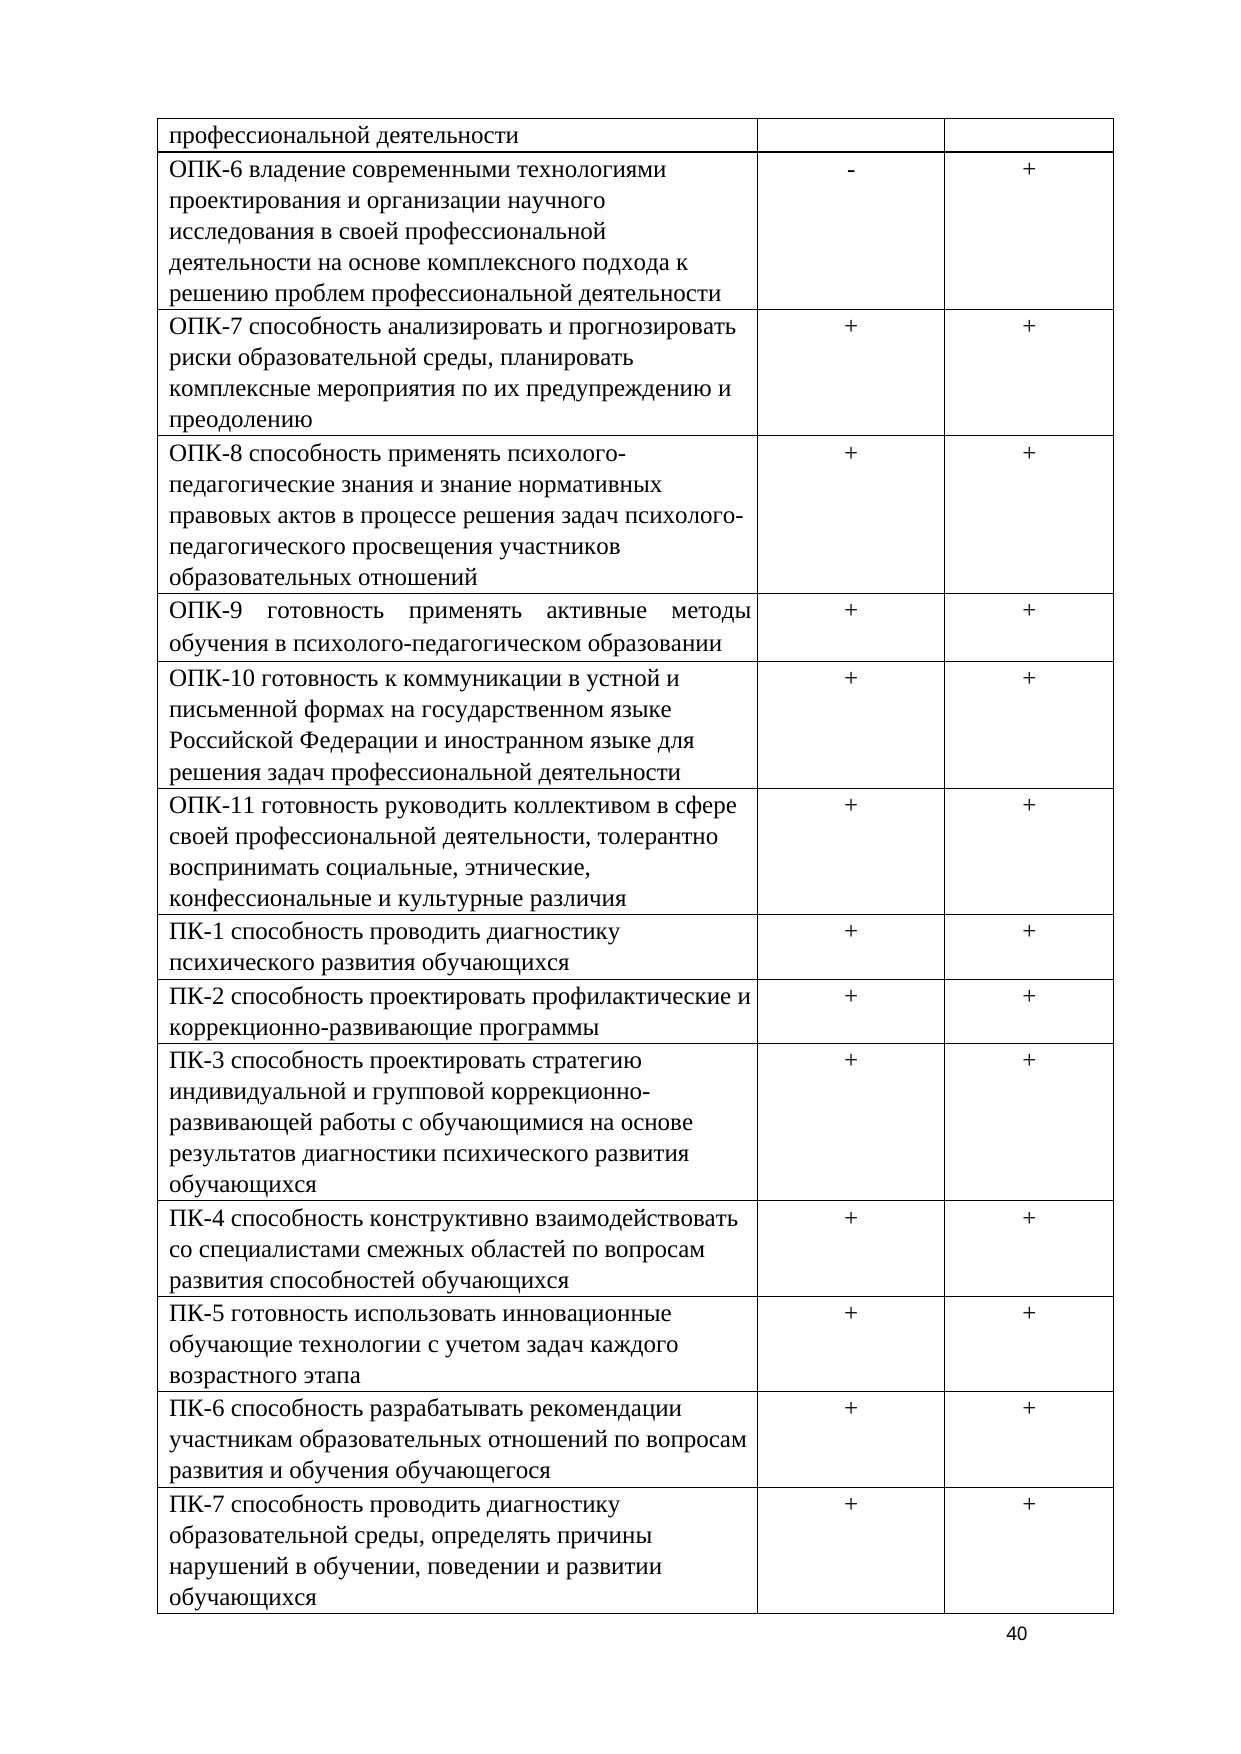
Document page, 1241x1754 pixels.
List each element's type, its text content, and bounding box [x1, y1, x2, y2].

table_cell + [758, 1297, 944, 1391]
table_cell ОПК-9 готовность применять активные методы обучения в психолого-педагогическом образовании [158, 594, 757, 661]
table_cell + [945, 153, 1113, 309]
table_cell ПК-6 способность разрабатывать рекомендации участникам образовательных отношений по вопросам развития и обучения обучающегося [158, 1392, 757, 1487]
table_cell + [758, 1044, 944, 1200]
table_cell ПК-2 способность проектировать профилактические и коррекционно-развивающие программы [158, 980, 757, 1043]
table_cell + [945, 119, 1113, 151]
table_cell + [758, 436, 944, 593]
table_cell ПК-7 способность проводить диагностику образовательной среды, определять причины нарушений в обучении, поведении и развитии обучающихся [158, 1488, 757, 1613]
table_cell ОПК-11 готовность руководить коллективом в сфере своей профессиональной деятельности, толерантно воспринимать социальные, этнические, конфессиональные и культурные различия [158, 789, 757, 914]
table_cell + [758, 119, 944, 151]
table_cell + [945, 1297, 1113, 1391]
table_cell + [945, 594, 1113, 661]
table_cell ПК-4 способность конструктивно взаимодействовать со специалистами смежных областей по вопросам развития способностей обучающихся [158, 1201, 757, 1296]
table_cell + [758, 789, 944, 914]
table_cell ОПК-8 способность применять психолого-педагогические знания и знание нормативных правовых актов в процессе решения задач психолого-педагогического просвещения участников образовательных отношений [158, 436, 757, 593]
table_cell + [758, 1488, 944, 1613]
table_cell - [758, 153, 944, 309]
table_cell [158, 119, 757, 151]
table_cell + [945, 662, 1113, 788]
table_cell + [758, 915, 944, 978]
table_cell + [945, 915, 1113, 978]
table_cell + [945, 436, 1113, 593]
table_cell + [758, 310, 944, 435]
table_cell ОПК-10 готовность к коммуникации в устной и письменной формах на государственном языке Российской Федерации и иностранном языке для решения задач профессиональной деятельности [158, 662, 757, 788]
table_cell + [945, 1044, 1113, 1200]
table_cell + [758, 1392, 944, 1487]
table_cell ПК-5 готовность использовать инновационные обучающие технологии с учетом задач каждого возрастного этапа [158, 1297, 757, 1391]
table_cell + [758, 980, 944, 1043]
table_cell ОПК-7 способность анализировать и прогнозировать риски образовательной среды, планировать комплексные мероприятия по их предупреждению и преодолению [158, 310, 757, 435]
table_cell + [945, 980, 1113, 1043]
table_cell + [945, 1488, 1113, 1613]
table_cell + [758, 1201, 944, 1296]
table_cell + [945, 789, 1113, 914]
table_cell + [945, 1392, 1113, 1487]
table_cell + [945, 310, 1113, 435]
table_cell ПК-3 способность проектировать стратегию индивидуальной и групповой коррекционно-развивающей работы с обучающимися на основе результатов диагностики психического развития обучающихся [158, 1044, 757, 1200]
table_cell ОПК-6 владение современными технологиями проектирования и организации научного исследования в своей профессиональной деятельности на основе комплексного подхода к решению проблем профессиональной деятельности [158, 153, 757, 309]
table_cell ПК-1 способность проводить диагностику психического развития обучающихся [158, 915, 757, 978]
table_cell + [945, 1201, 1113, 1296]
table_cell + [758, 594, 944, 661]
table_cell + [758, 662, 944, 788]
